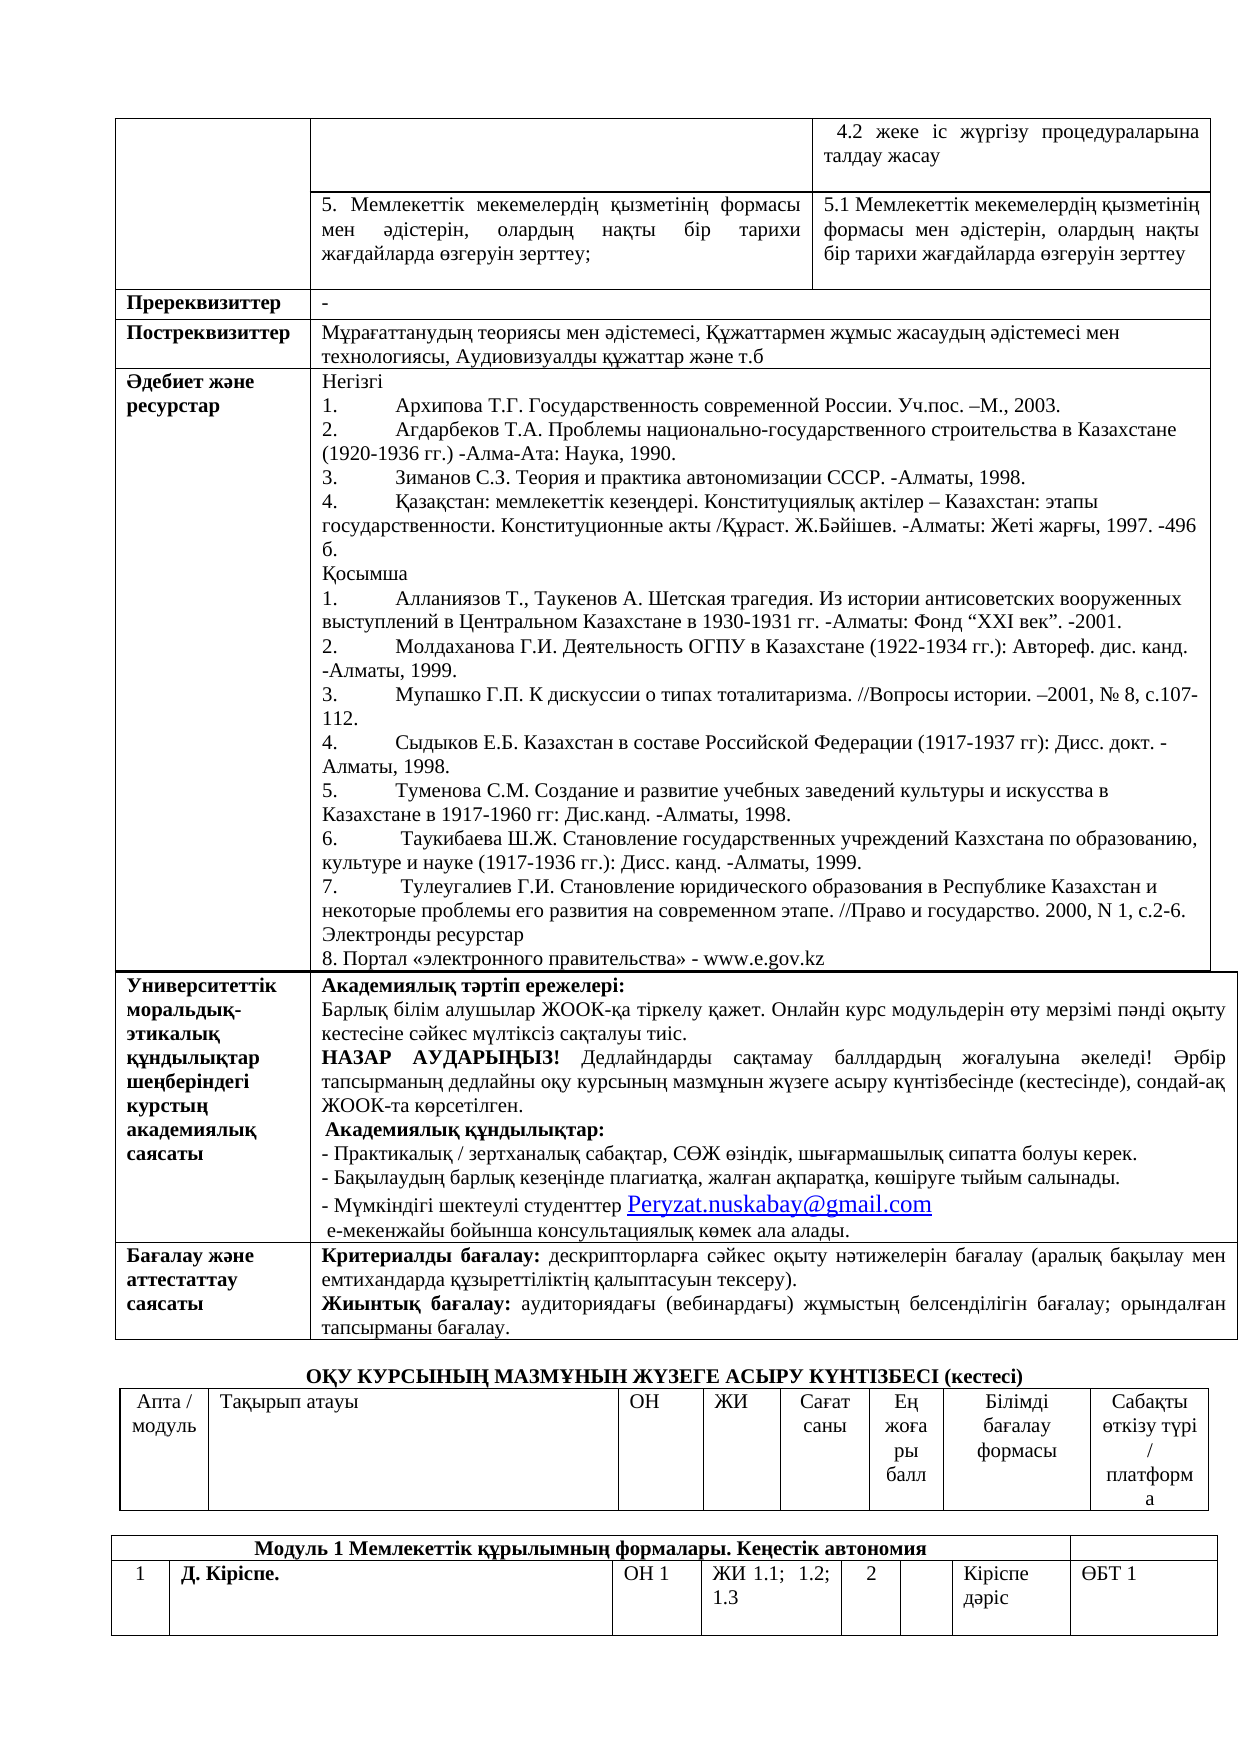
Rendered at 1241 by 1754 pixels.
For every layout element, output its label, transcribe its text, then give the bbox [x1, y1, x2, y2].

table_cell [901, 1561, 952, 1635]
table_cell Критериалды бағалау: дескрипторларға сәйкес оқыту нәтижелерін бағалау (аралық бақылау мен емтихандарда құзыреттіліктің қалыптасуын тексеру). Жиынтық бағалау: аудиториядағы (вебинардағы) жұмыстың белсенділігін бағалау; орындалған тапсырманы бағалау. [311, 1243, 1237, 1339]
table_header ЖИ [704, 1389, 780, 1510]
table_cell Пререквизиттер [116, 290, 310, 319]
text ОҚУ КУРСЫНЫҢ МАЗМҰНЫН ЖҮЗЕГЕ АСЫРУ КҮНТІЗБЕСІ (кестесі) [177, 1364, 1152, 1388]
table_cell 5.1 Мемлекеттік мекемелердің қызметінің формасы мен әдістерін, олардың нақты бір тарихи жағдайларда өзгеруін зерттеу [813, 193, 1210, 289]
table_header Сабақты өткізу түрі / платформа [1091, 1389, 1208, 1510]
table_header ОН [619, 1389, 703, 1510]
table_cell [311, 119, 812, 191]
table_header Апта / модуль [121, 1389, 208, 1510]
table_cell 5. Мемлекеттік мекемелердің қызметінің формасы мен әдістерін, олардың нақты бір тарихи жағдайларда өзгеруін зерттеу; [311, 193, 812, 289]
table_cell Әдебиет және ресурстар [116, 369, 310, 970]
table_header Сағат саны [781, 1389, 869, 1510]
table_cell ОН 1 [613, 1561, 701, 1635]
table_header Ең жоғары балл [870, 1389, 943, 1510]
table_cell - [311, 290, 1210, 319]
table_cell Д. Кіріспе. [170, 1561, 612, 1635]
table_header [1071, 1536, 1217, 1560]
table_header Университеттік моральдық-этикалық құндылықтар шеңберіндегі курстың академиялық саясаты [116, 973, 310, 1242]
table_cell ЖИ 1.1; 1.2; 1.3 [702, 1561, 841, 1635]
table_cell 1 [112, 1561, 169, 1635]
table_cell Бағалау және аттестаттау саясаты [116, 1243, 310, 1339]
table_cell 2 [842, 1561, 900, 1635]
table_cell Постреквизиттер [116, 320, 310, 368]
table_cell Мұрағаттанудың теориясы мен әдістемесі, Құжаттармен жұмыс жасаудың әдістемесі мен технологиясы, Аудиовизуалды құжаттар және т.б [311, 320, 1210, 368]
table_header Білімді бағалау формасы [944, 1389, 1090, 1510]
table_cell Негізгі 1. Архипова Т.Г. Государственность современной России. Уч.пос. –М., 2003. 2. Агдарбеков Т.А. Проблемы национально-государственного строительства в Казахстане (1920-1936 гг.) -Алма-Ата: Наука, 1990. 3. Зиманов С.З. Теория и практика автономизации СССР. -Алматы, 1998. 4. Қазақстан: мемлекеттік кезеңдері. Конституциялық актілер – Казахстан: этапы государственности. Конституционные акты /Құраст. Ж.Бәйішев. -Алматы: Жеті жарғы, 1997. -496 б. Қосымша 1. Алланиязов Т., Таукенов А. Шетская трагедия. Из истории антисоветских вооруженных выступлений в Центральном Казахстане в 1930-1931 гг. -Алматы: Фонд “ХХІ век”. -2001. 2. Молдаханова Г.И. Деятельность ОГПУ в Казахстане (1922-1934 гг.): Автореф. дис. канд. -Алматы, 1999. 3. Мупашко Г.П. К дискуссии о типах тоталитаризма. //Вопросы истории. –2001, № 8, с.107-112. 4. Сыдыков Е.Б. Казахстан в составе Российской Федерации (1917-1937 гг): Дисс. докт. -Алматы, 1998. 5. Туменова С.М. Создание и развитие учебных заведений культуры и искусства в Казахстане в 1917-1960 гг: Дис.канд. -Алматы, 1998. 6. Таукибаева Ш.Ж. Становление государственных учреждений Казхстана по образованию, культуре и науке (1917-1936 гг.): Дисс. канд. -Алматы, 1999. 7. Тулеугалиев Г.И. Становление юридического образования в Республике Казахстан и некоторые проблемы его развития на современном этапе. //Право и государство. 2000, N 1, с.2-6. Электронды ресурстар 8. Портал «электронного правительства» - www.e.gov.kz [311, 369, 1210, 970]
table_header Тақырып атауы [209, 1389, 618, 1510]
table_header Модуль 1 Мемлекеттік құрылымның формалары. Кеңестік автономия [112, 1536, 1070, 1560]
table_cell ӨБТ 1 [1071, 1561, 1217, 1635]
table_header Академиялық тәртіп ережелері: Барлық білім алушылар ЖООК-қа тіркелу қажет. Онлайн курс модульдерін өту мерзімі пәнді оқыту кестесіне сәйкес мүлтіксіз сақталуы тиіс. НАЗАР АУДАРЫҢЫЗ! Дедлайндарды сақтамау баллдардың жоғалуына әкеледі! Әрбір тапсырманың дедлайны оқу курсының мазмұнын жүзеге асыру күнтізбесінде (кестесінде), сондай-ақ ЖООК-та көрсетілген. Академиялық құндылықтар: - Практикалық / зертханалық сабақтар, СӨЖ өзіндік, шығармашылық сипатта болуы керек. - Бақылаудың барлық кезеңінде плагиатқа, жалған ақпаратқа, көшіруге тыйым салынады. - Мүмкіндігі шектеулі студенттер Peryzat.nuskabay@gmail.com е-мекенжайы бойынша консультациялық көмек ала алады. [311, 973, 1237, 1242]
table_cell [813, 119, 1210, 191]
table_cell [953, 1561, 1070, 1635]
